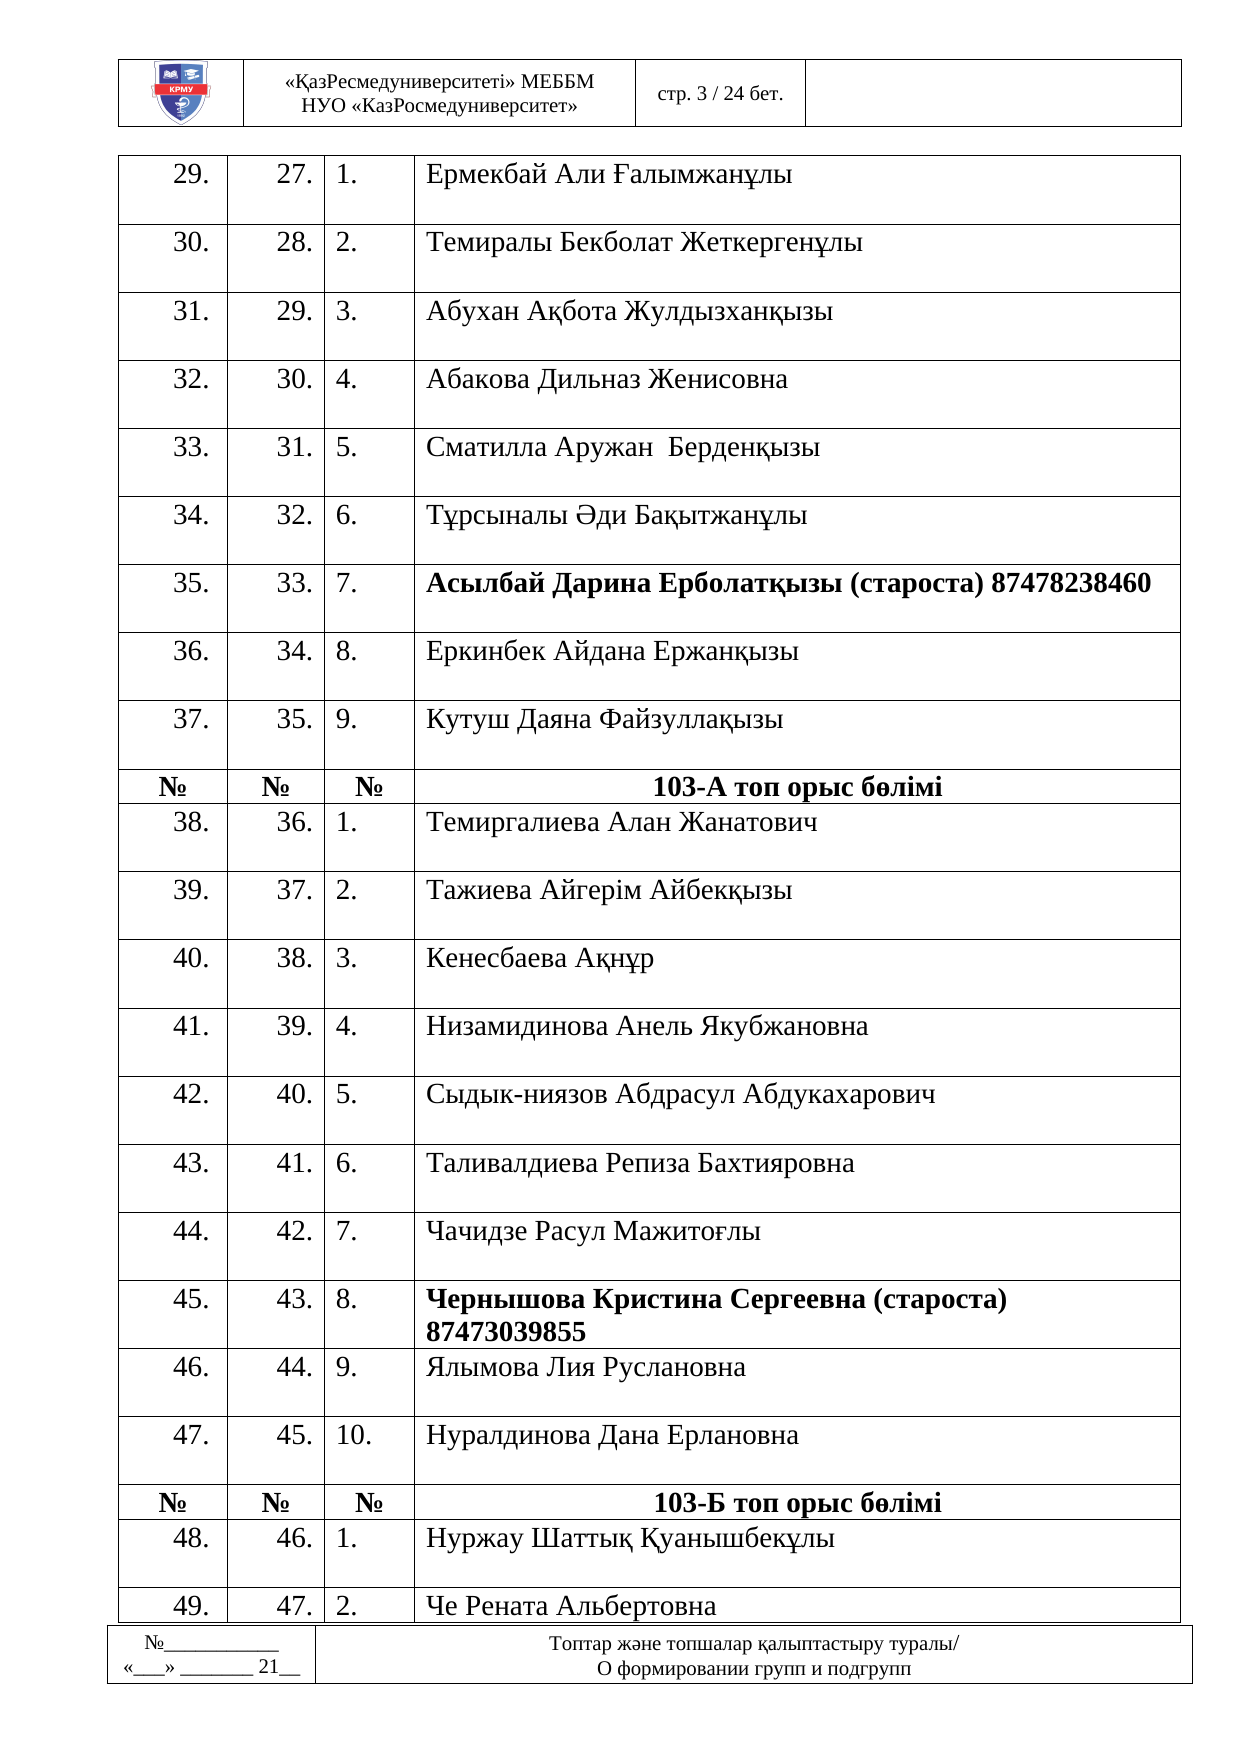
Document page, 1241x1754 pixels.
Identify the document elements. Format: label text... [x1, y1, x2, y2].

table_cell [119, 701, 227, 768]
table_cell [325, 1009, 414, 1076]
table_cell Асылбай Дарина Ерболатқызы (староста) 87478238460 [415, 565, 1180, 632]
table_cell [325, 633, 414, 700]
table_cell [119, 804, 227, 871]
table_cell [119, 1588, 227, 1622]
table_cell Темиргалиева Алан Жанатович [415, 804, 1180, 871]
table_cell Кенесбаева Ақнұр [415, 940, 1180, 1007]
table_cell [119, 1009, 227, 1076]
table_cell [228, 293, 324, 360]
table_cell [119, 293, 227, 360]
table_cell [228, 497, 324, 564]
table_cell Таливалдиева Репиза Бахтияровна [415, 1145, 1180, 1212]
table_cell [228, 1145, 324, 1212]
table_cell [325, 1520, 414, 1587]
table_cell Ялымова Лия Руслановна [415, 1349, 1180, 1416]
table_cell [228, 1520, 324, 1587]
table_cell [228, 872, 324, 939]
table_cell № [119, 1485, 227, 1519]
table_cell [325, 1417, 414, 1484]
table_cell [119, 565, 227, 632]
table_cell [325, 1077, 414, 1144]
table_cell [228, 1349, 324, 1416]
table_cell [415, 1588, 1180, 1622]
table_cell [119, 497, 227, 564]
table_cell [119, 1145, 227, 1212]
table_cell [119, 1077, 227, 1144]
table_cell № [119, 770, 227, 803]
table_cell Чачидзе Расул Мажитоғлы [415, 1213, 1180, 1280]
table_cell [119, 1520, 227, 1587]
table_cell № [325, 1485, 414, 1519]
table_cell [325, 1349, 414, 1416]
table_cell № [228, 1485, 324, 1519]
table_cell № [325, 770, 414, 803]
table_cell Кутуш Даяна Файзуллақызы [415, 701, 1180, 768]
table_cell Ермекбай Али Ғалымжанұлы [415, 156, 1180, 223]
table_cell [325, 361, 414, 428]
table_cell [228, 1213, 324, 1280]
table_cell Сматилла Аружан Берденқызы [415, 429, 1180, 496]
table_cell [325, 429, 414, 496]
table_cell [325, 1213, 414, 1280]
picture [150, 60, 212, 126]
table_cell [228, 429, 324, 496]
table_cell [119, 156, 227, 223]
table_cell [228, 633, 324, 700]
table_cell № [228, 770, 324, 803]
table_cell [325, 804, 414, 871]
table_cell Абухан Ақбота Жулдызханқызы [415, 293, 1180, 360]
table_cell [119, 940, 227, 1007]
table_cell Тажиева Айгерім Айбекқызы [415, 872, 1180, 939]
table_cell [228, 1281, 324, 1348]
table_cell Нуралдинова Дана Ерлановна [415, 1417, 1180, 1484]
table_cell Еркинбек Айдана Ержанқызы [415, 633, 1180, 700]
table_cell [228, 225, 324, 292]
table_cell [228, 1009, 324, 1076]
table_cell [325, 565, 414, 632]
table_cell [228, 1077, 324, 1144]
table_cell [119, 1417, 227, 1484]
table_cell [325, 156, 414, 223]
table_cell [325, 701, 414, 768]
table_cell [119, 225, 227, 292]
table_cell [325, 497, 414, 564]
table_cell 103-А топ орыс бөлімі [415, 770, 1180, 803]
table_cell Тұрсыналы Әди Бақытжанұлы [415, 497, 1180, 564]
table_cell [325, 1281, 414, 1348]
table_cell [119, 361, 227, 428]
table_cell 103-Б топ орыс бөлімі [415, 1485, 1180, 1519]
table_cell [325, 293, 414, 360]
table_cell [119, 1281, 227, 1348]
table_cell [228, 156, 324, 223]
table_cell [119, 1349, 227, 1416]
table_cell [228, 701, 324, 768]
table_cell [228, 804, 324, 871]
table_cell Чернышова Кристина Сергеевна (староста) 87473039855 [415, 1281, 1180, 1348]
table_cell [325, 1145, 414, 1212]
table_cell [325, 940, 414, 1007]
table_cell Сыдык-ниязов Абдрасул Абдукахарович [415, 1077, 1180, 1144]
table_cell [119, 872, 227, 939]
table_cell [119, 1213, 227, 1280]
table_cell [228, 361, 324, 428]
table_cell Абакова Дильназ Женисовна [415, 361, 1180, 428]
table_cell Темиралы Бекболат Жеткергенұлы [415, 225, 1180, 292]
table_cell [119, 429, 227, 496]
table_cell Низамидинова Анель Якубжановна [415, 1009, 1180, 1076]
table_cell [119, 633, 227, 700]
table_cell [228, 1417, 324, 1484]
table_cell [325, 872, 414, 939]
table_cell [228, 1588, 324, 1622]
table_cell [325, 1588, 414, 1622]
table_cell Нуржау Шаттық Қуанышбекұлы [415, 1520, 1180, 1587]
table_cell [228, 940, 324, 1007]
table_cell [325, 225, 414, 292]
table_cell [228, 565, 324, 632]
